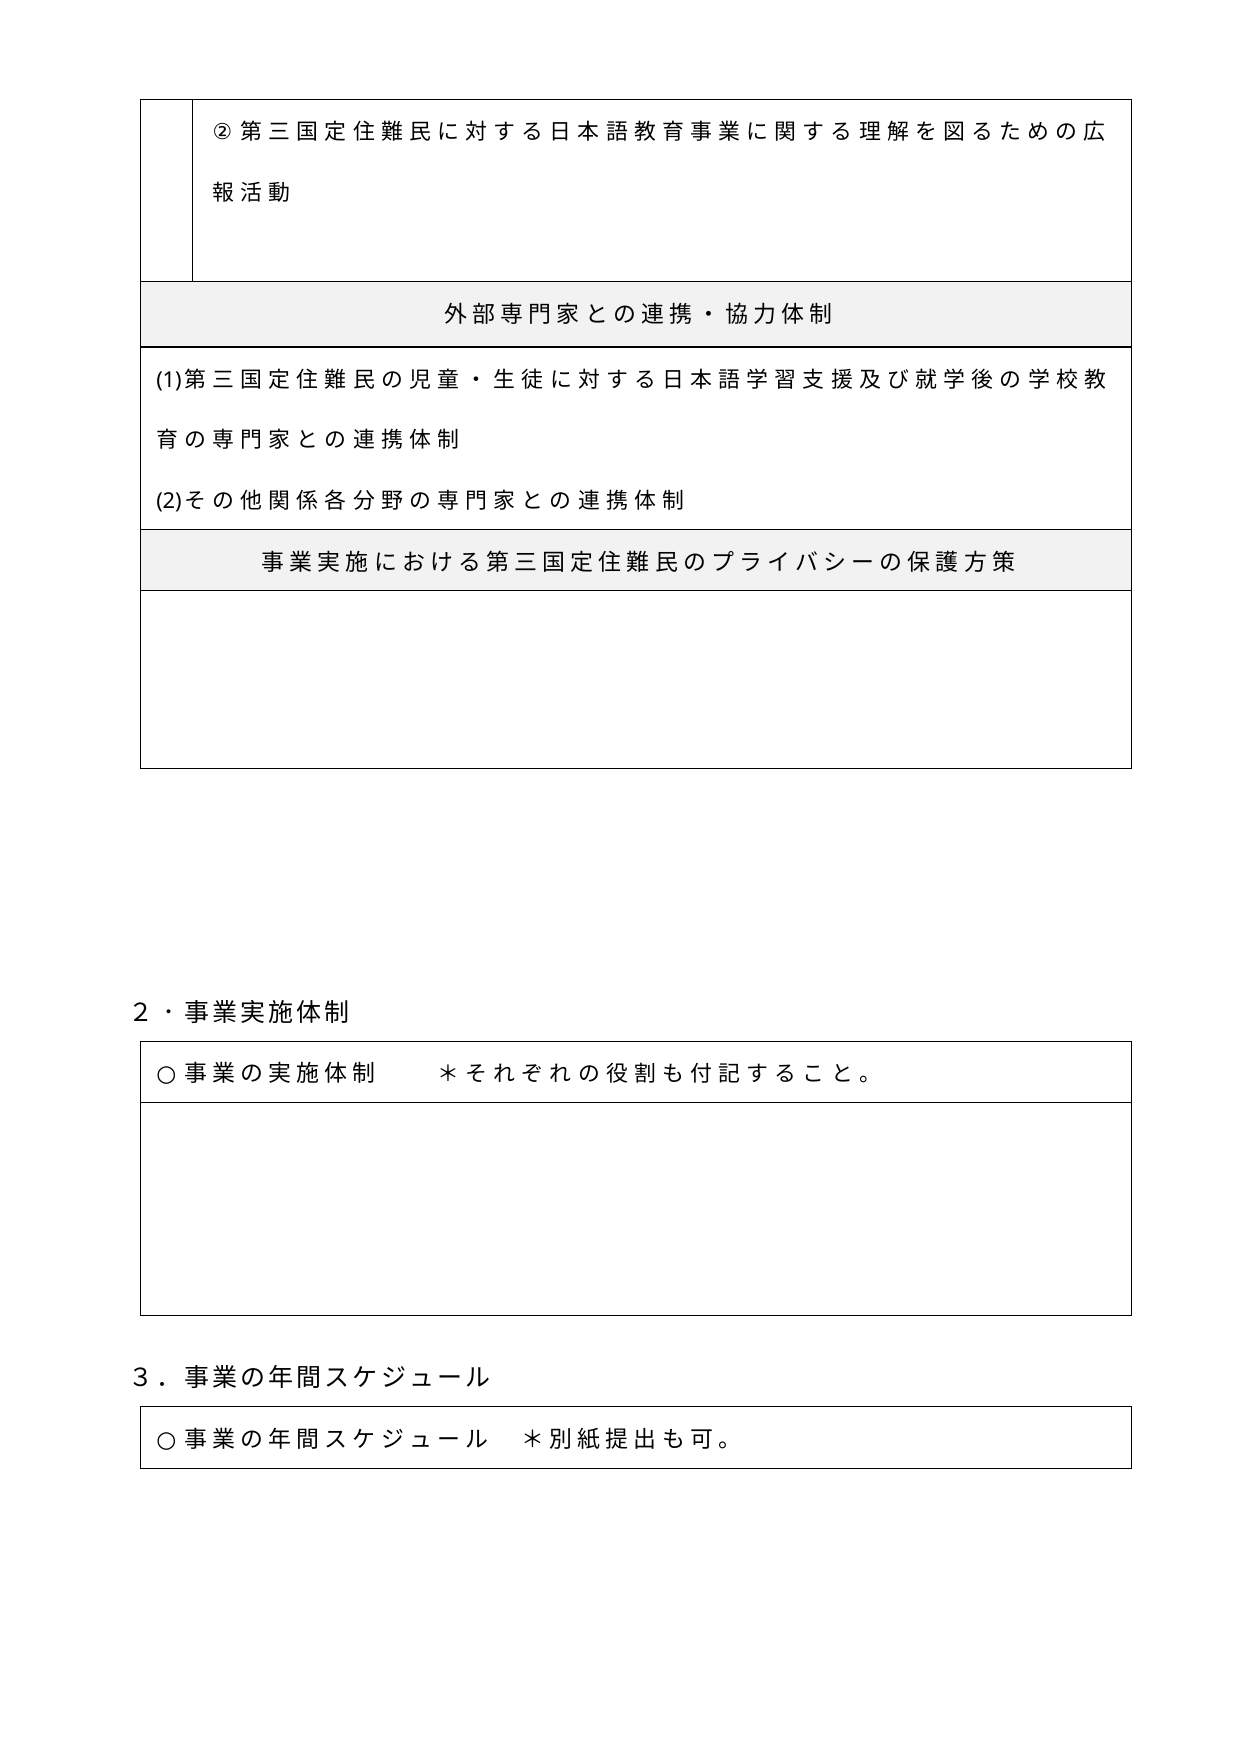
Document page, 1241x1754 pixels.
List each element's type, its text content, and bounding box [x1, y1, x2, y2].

table_cell [141, 100, 192, 281]
text ２．事業実施体制 [128, 980, 1112, 1041]
text ３．事業の年間スケジュール [128, 1346, 1112, 1406]
table_cell [141, 591, 1131, 768]
table_cell [141, 1103, 1131, 1314]
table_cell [193, 100, 1131, 281]
table_cell 外部専門家との連携・協力体制 [141, 282, 1131, 346]
table_header ○事業の実施体制 ＊それぞれの役割も付記すること。 [141, 1042, 1131, 1102]
table_cell (1)第三国定住難民の児童・生徒に対する日本語学習支援及び就学後の学校教育の専門家との連携体制 (2)その他関係各分野の専門家との連携体制 [141, 348, 1131, 529]
table_header ○事業の年間スケジュール ＊別紙提出も可。 [141, 1407, 1131, 1468]
table_cell 事業実施における第三国定住難民のプライバシーの保護方策 [141, 530, 1131, 590]
